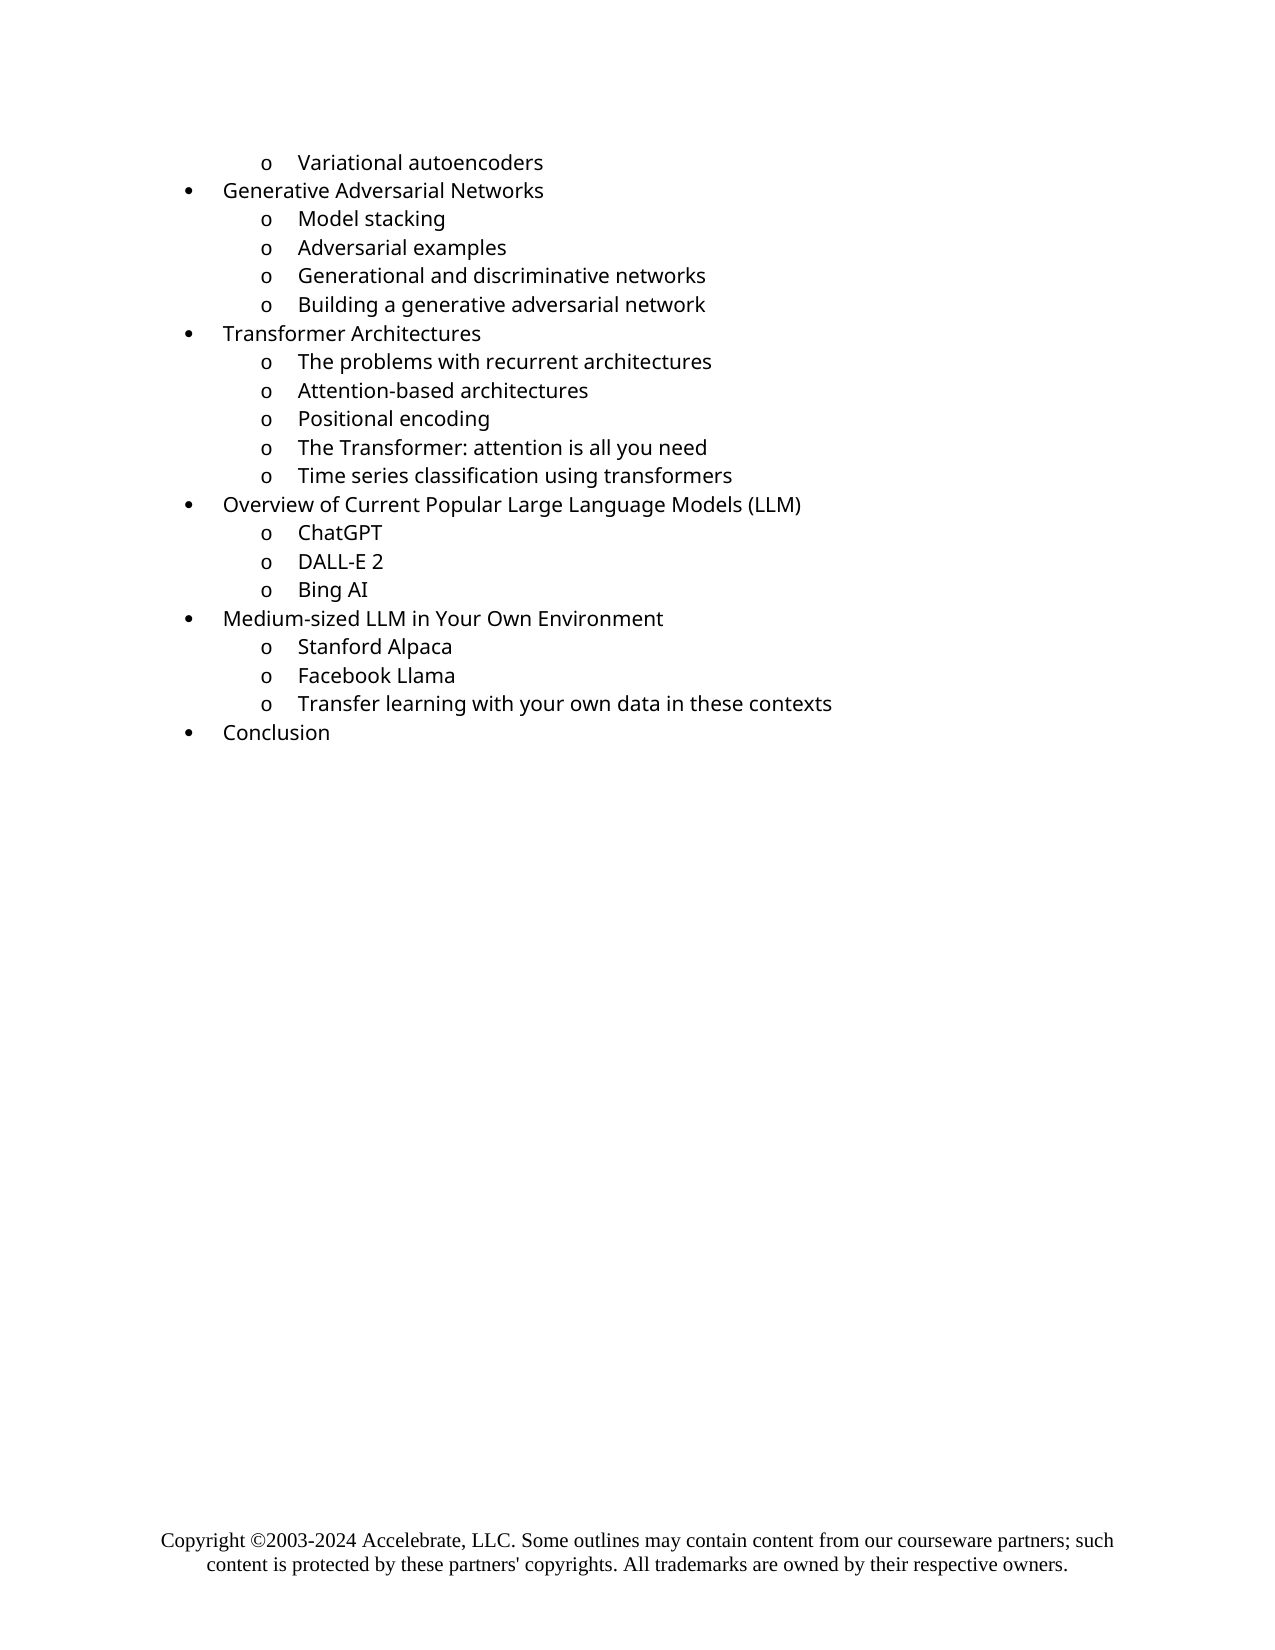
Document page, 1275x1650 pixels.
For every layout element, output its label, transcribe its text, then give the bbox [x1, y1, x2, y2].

list Transfer learning with your own data in these contexts [260, 689, 1127, 718]
list Attention-based architectures [260, 376, 1127, 404]
list Generative Adversarial Networks [185, 176, 1127, 204]
list Generational and discriminative networks [260, 262, 1127, 290]
list Time series classification using transformers [260, 461, 1127, 490]
list Medium-sized LLM in Your Own Environment [185, 604, 1127, 632]
list Positional encoding [260, 404, 1127, 433]
list Model stacking [260, 204, 1127, 233]
list Conclusion [185, 718, 1127, 746]
list Bing AI [260, 575, 1127, 604]
list Overview of Current Popular Large Language Models (LLM) [185, 490, 1127, 518]
list Adversarial examples [260, 233, 1127, 262]
list Variational autoencoders [260, 148, 1127, 176]
list ChatGPT [260, 518, 1127, 547]
list Building a generative adversarial network [260, 290, 1127, 319]
list The problems with recurrent architectures [260, 347, 1127, 376]
list DALL-E 2 [260, 547, 1127, 575]
list Facebook Llama [260, 661, 1127, 689]
list Stanford Alpaca [260, 632, 1127, 661]
list The Transformer: attention is all you need [260, 433, 1127, 461]
list Transformer Architectures [185, 319, 1127, 347]
